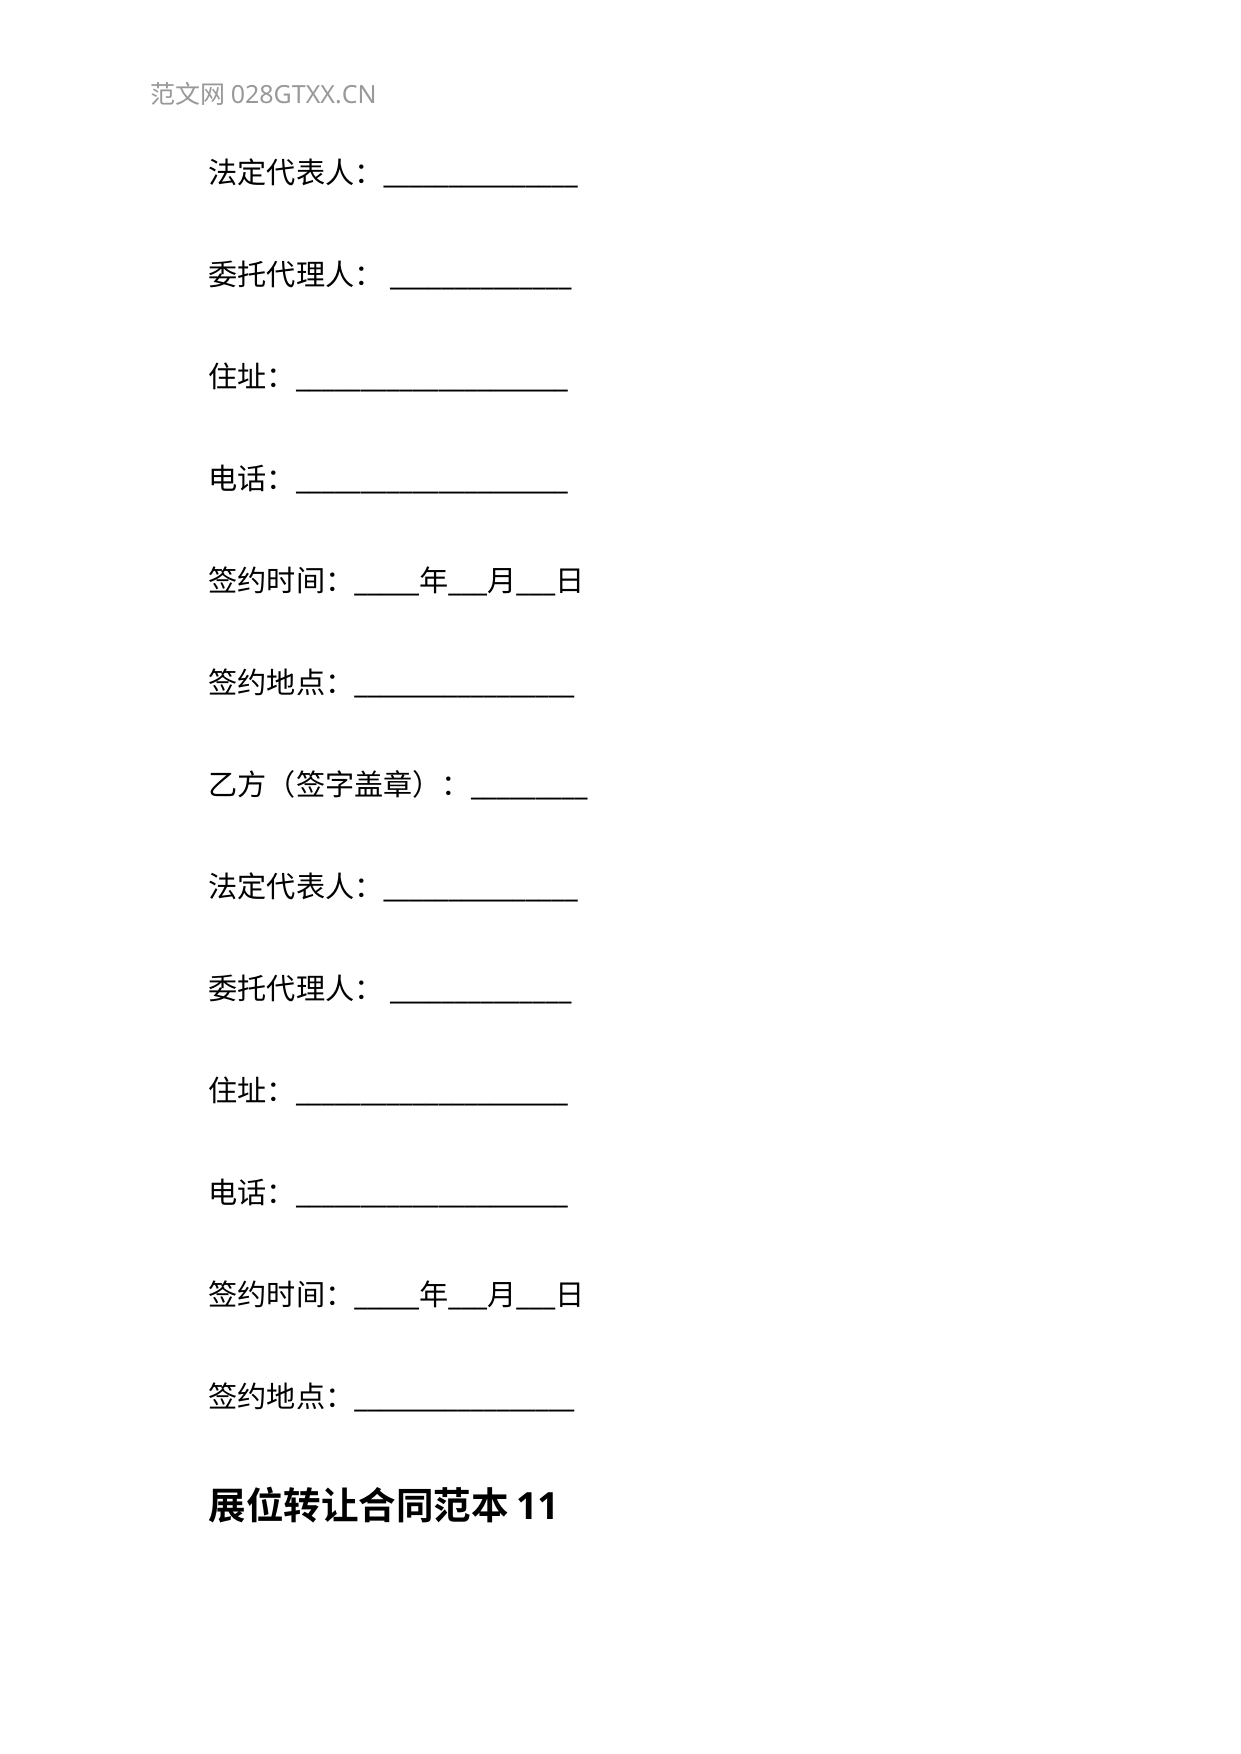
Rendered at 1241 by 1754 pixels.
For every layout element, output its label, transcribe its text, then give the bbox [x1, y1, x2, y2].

text 乙方（签字盖章）：_________ [150, 762, 1090, 804]
text 展位转让合同范本11 [150, 1476, 1090, 1530]
text 签约时间：_____年___月___日 [150, 1272, 1090, 1314]
text 法定代表人：_______________ [150, 864, 1090, 906]
text 委托代理人： ______________ [150, 252, 1090, 294]
text 住址：_____________________ [150, 354, 1090, 396]
text 签约时间：_____年___月___日 [150, 558, 1090, 600]
text 电话：_____________________ [150, 456, 1090, 498]
text 签约地点：_________________ [150, 1374, 1090, 1416]
text 电话：_____________________ [150, 1170, 1090, 1212]
text 法定代表人：_______________ [150, 150, 1090, 192]
text 签约地点：_________________ [150, 660, 1090, 702]
text 住址：_____________________ [150, 1068, 1090, 1110]
text 委托代理人： ______________ [150, 966, 1090, 1008]
